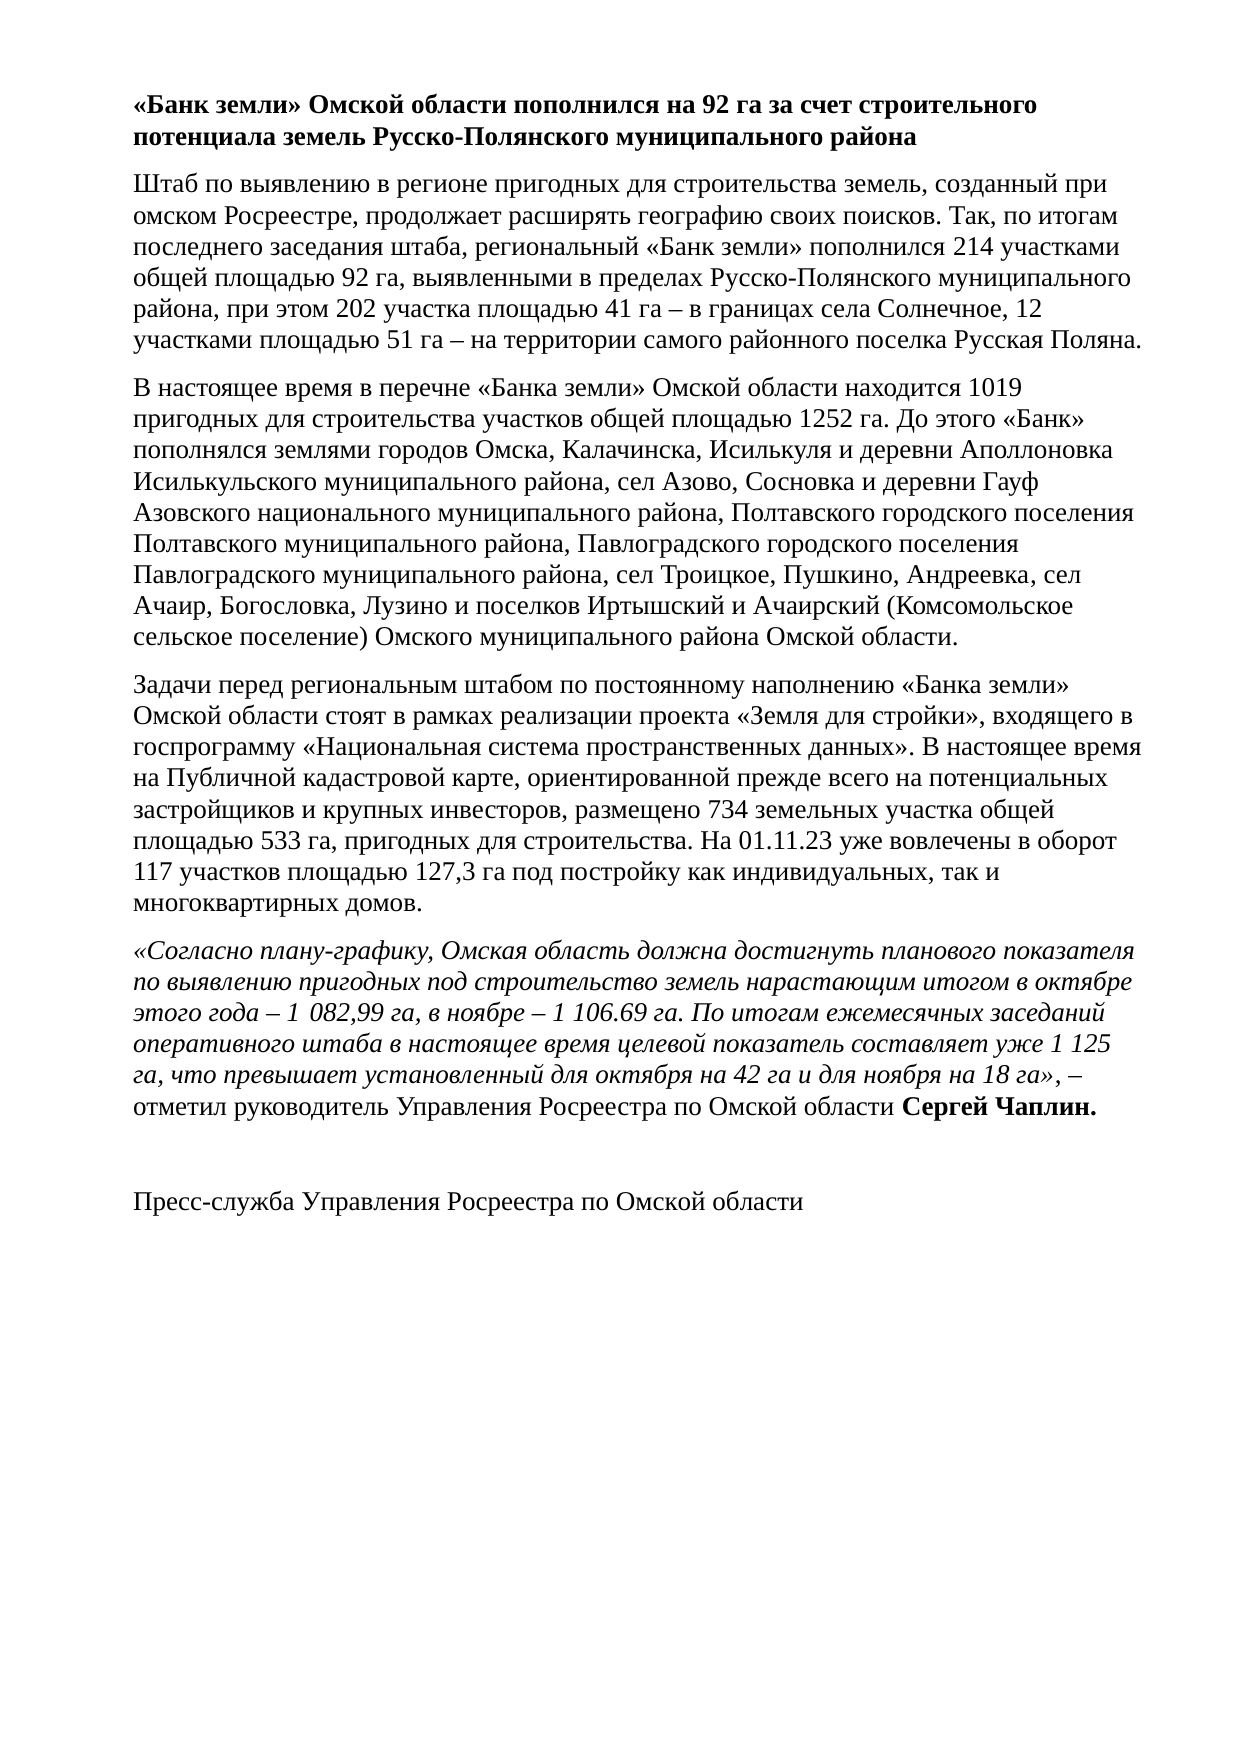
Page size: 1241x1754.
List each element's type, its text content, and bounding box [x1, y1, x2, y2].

text «Согласно плану-графику, Омская область должна достигнуть планового показателя по выявлению пригодных под строительство земель нарастающим итогом в октябре этого года – 1 082,99 га, в ноябре – 1 106.69 га. По итогам ежемесячных заседаний оперативного штаба в настоящее время целевой показатель составляет уже 1 125 га, что превышает установленный для октября на 42 га и для ноября на 18 га», – отметил руководитель Управления Росреестра по Омской области Сергей Чаплин. [133, 934, 1152, 1121]
text «Банк земли» Омской области пополнился на 92 га за счет строительного потенциала земель Русско-Полянского муниципального района [133, 89, 1152, 151]
text Пресс-служба Управления Росреестра по Омской области [133, 1185, 1152, 1216]
text В настоящее время в перечне «Банка земли» Омской области находится 1019 пригодных для строительства участков общей площадью 1252 га. До этого «Банк» пополнялся землями городов Омска, Калачинска, Исилькуля и деревни Аполлоновка Исилькульского муниципального района, сел Азово, Сосновка и деревни Гауф Азовского национального муниципального района, Полтавского городского поселения Полтавского муниципального района, Павлоградского городского поселения Павлоградского муниципального района, сел Троицкое, Пушкино, Андреевка, сел Ачаир, Богословка, Лузино и поселков Иртышский и Ачаирский (Комсомольское сельское поселение) Омского муниципального района Омской области. [133, 371, 1152, 651]
text Штаб по выявлению в регионе пригодных для строительства земель, созданный при омском Росреестре, продолжает расширять географию своих поисков. Так, по итогам последнего заседания штаба, региональный «Банк земли» пополнился 214 участками общей площадью 92 га, выявленными в пределах Русско-Полянского муниципального района, при этом 202 участка площадью 41 га – в границах села Солнечное, 12 участками площадью 51 га – на территории самого районного поселка Русская Поляна. [133, 168, 1152, 354]
text Задачи перед региональным штабом по постоянному наполнению «Банка земли» Омской области стоят в рамках реализации проекта «Земля для стройки», входящего в госпрограмму «Национальная система пространственных данных». В настоящее время на Публичной кадастровой карте, ориентированной прежде всего на потенциальных застройщиков и крупных инвесторов, размещено 734 земельных участка общей площадью 533 га, пригодных для строительства. На 01.11.23 уже вовлечены в оборот 117 участков площадью 127,3 га под постройку как индивидуальных, так и многоквартирных домов. [133, 668, 1152, 917]
